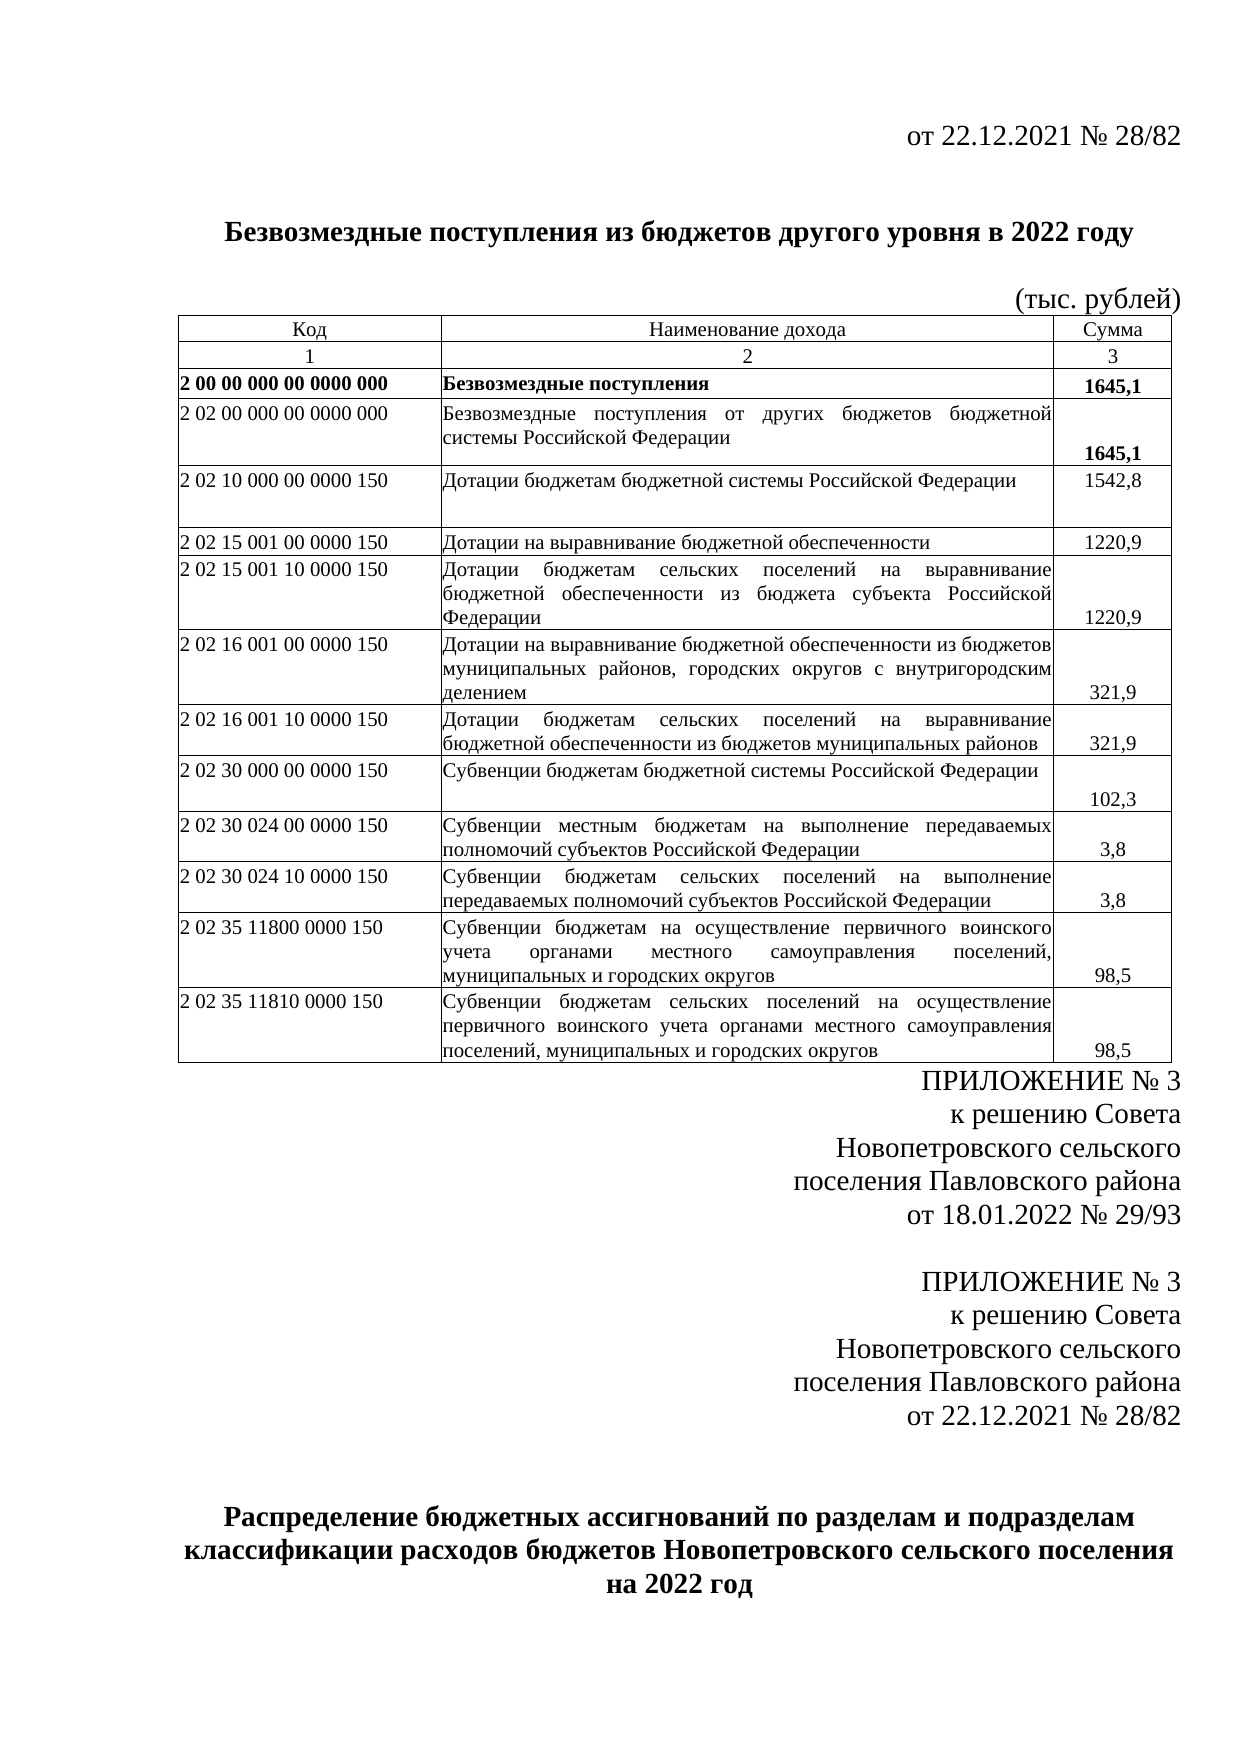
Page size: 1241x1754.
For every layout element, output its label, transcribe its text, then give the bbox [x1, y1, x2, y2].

table_header Сумма [1054, 316, 1171, 341]
text ПРИЛОЖЕНИЕ № 3 [767, 1063, 1181, 1096]
table_cell 2 02 30 024 10 0000 150 [179, 862, 441, 912]
table_cell 102,3 [1054, 756, 1171, 811]
table_cell 2 02 16 001 10 0000 150 [179, 705, 441, 755]
table_cell 2 02 15 001 00 0000 150 [179, 528, 441, 554]
text поселения Павловского района [177, 1163, 1181, 1197]
table_cell 3,8 [1054, 812, 1171, 861]
table_cell Дотации бюджетам бюджетной системы Российской Федерации [442, 466, 1053, 527]
text поселения Павловского района [702, 1364, 1181, 1398]
table_cell 1220,9 [1054, 556, 1171, 629]
table_cell 3,8 [1054, 862, 1171, 912]
table_cell 2 02 16 001 00 0000 150 [179, 630, 441, 704]
text к решению Совета [702, 1297, 1181, 1331]
table_cell 1645,1 [1054, 399, 1171, 465]
text от 18.01.2022 № 29/93 [177, 1197, 1181, 1230]
text от 22.12.2021 № 28/82 [177, 118, 1181, 152]
table_cell Дотации бюджетам сельских поселений на выравнивание бюджетной обеспеченности из бюджетов муниципальных районов [442, 705, 1053, 755]
table_cell Дотации бюджетам сельских поселений на выравнивание бюджетной обеспеченности из бюджета субъекта Российской Федерации [442, 556, 1053, 629]
table_cell 2 02 30 024 00 0000 150 [179, 812, 441, 861]
table_cell 2 02 15 001 10 0000 150 [179, 556, 441, 629]
table_cell Субвенции бюджетам на осуществление первичного воинского учета органами местного самоуправления поселений, муниципальных и городских округов [442, 913, 1053, 987]
text (тыс. рублей) [177, 281, 1181, 314]
text от 22.12.2021 № 28/82 [702, 1398, 1181, 1432]
table_cell 2 02 00 000 00 0000 000 [179, 399, 441, 465]
table_header Наименование дохода [442, 316, 1053, 341]
table_cell 2 02 30 000 00 0000 150 [179, 756, 441, 811]
table_cell 98,5 [1054, 988, 1171, 1062]
table_cell Безвозмездные поступления [442, 369, 1053, 398]
table_cell 321,9 [1054, 705, 1171, 755]
table_cell Безвозмездные поступления от других бюджетов бюджетной системы Российской Федерации [442, 399, 1053, 465]
table_cell 2 [442, 342, 1053, 368]
text ПРИЛОЖЕНИЕ № 3 [702, 1264, 1181, 1297]
text к решению Совета [177, 1096, 1181, 1130]
table_cell 2 00 00 000 00 0000 000 [179, 369, 441, 398]
table_cell Субвенции местным бюджетам на выполнение передаваемых полномочий субъектов Российской Федерации [442, 812, 1053, 861]
table_cell 2 02 10 000 00 0000 150 [179, 466, 441, 527]
table_cell 321,9 [1054, 630, 1171, 704]
table_cell Субвенции бюджетам сельских поселений на выполнение передаваемых полномочий субъектов Российской Федерации [442, 862, 1053, 912]
text Безвозмездные поступления из бюджетов другого уровня в 2022 году [177, 214, 1181, 247]
table_cell 2 02 35 11810 0000 150 [179, 988, 441, 1062]
table_cell Дотации на выравнивание бюджетной обеспеченности из бюджетов муниципальных районов, городских округов с внутригородским делением [442, 630, 1053, 704]
table_cell 98,5 [1054, 913, 1171, 987]
table_cell 1542,8 [1054, 466, 1171, 527]
table_cell 1645,1 [1054, 369, 1171, 398]
text Распределение бюджетных ассигнований по разделам и подразделам классификации расходов бюджетов Новопетровского сельского поселения на 2022 год [177, 1499, 1181, 1599]
table_cell Дотации на выравнивание бюджетной обеспеченности [442, 528, 1053, 554]
table_cell 3 [1054, 342, 1171, 368]
text Новопетровского сельского [767, 1130, 1181, 1163]
table_cell 1220,9 [1054, 528, 1171, 554]
text Новопетровского сельского [702, 1331, 1181, 1364]
table_cell 2 02 35 11800 0000 150 [179, 913, 441, 987]
table_cell 1 [179, 342, 441, 368]
table_header Код [179, 316, 441, 341]
table_cell Субвенции бюджетам сельских поселений на осуществление первичного воинского учета органами местного самоуправления поселений, муниципальных и городских округов [442, 988, 1053, 1062]
table_cell Субвенции бюджетам бюджетной системы Российской Федерации [442, 756, 1053, 811]
